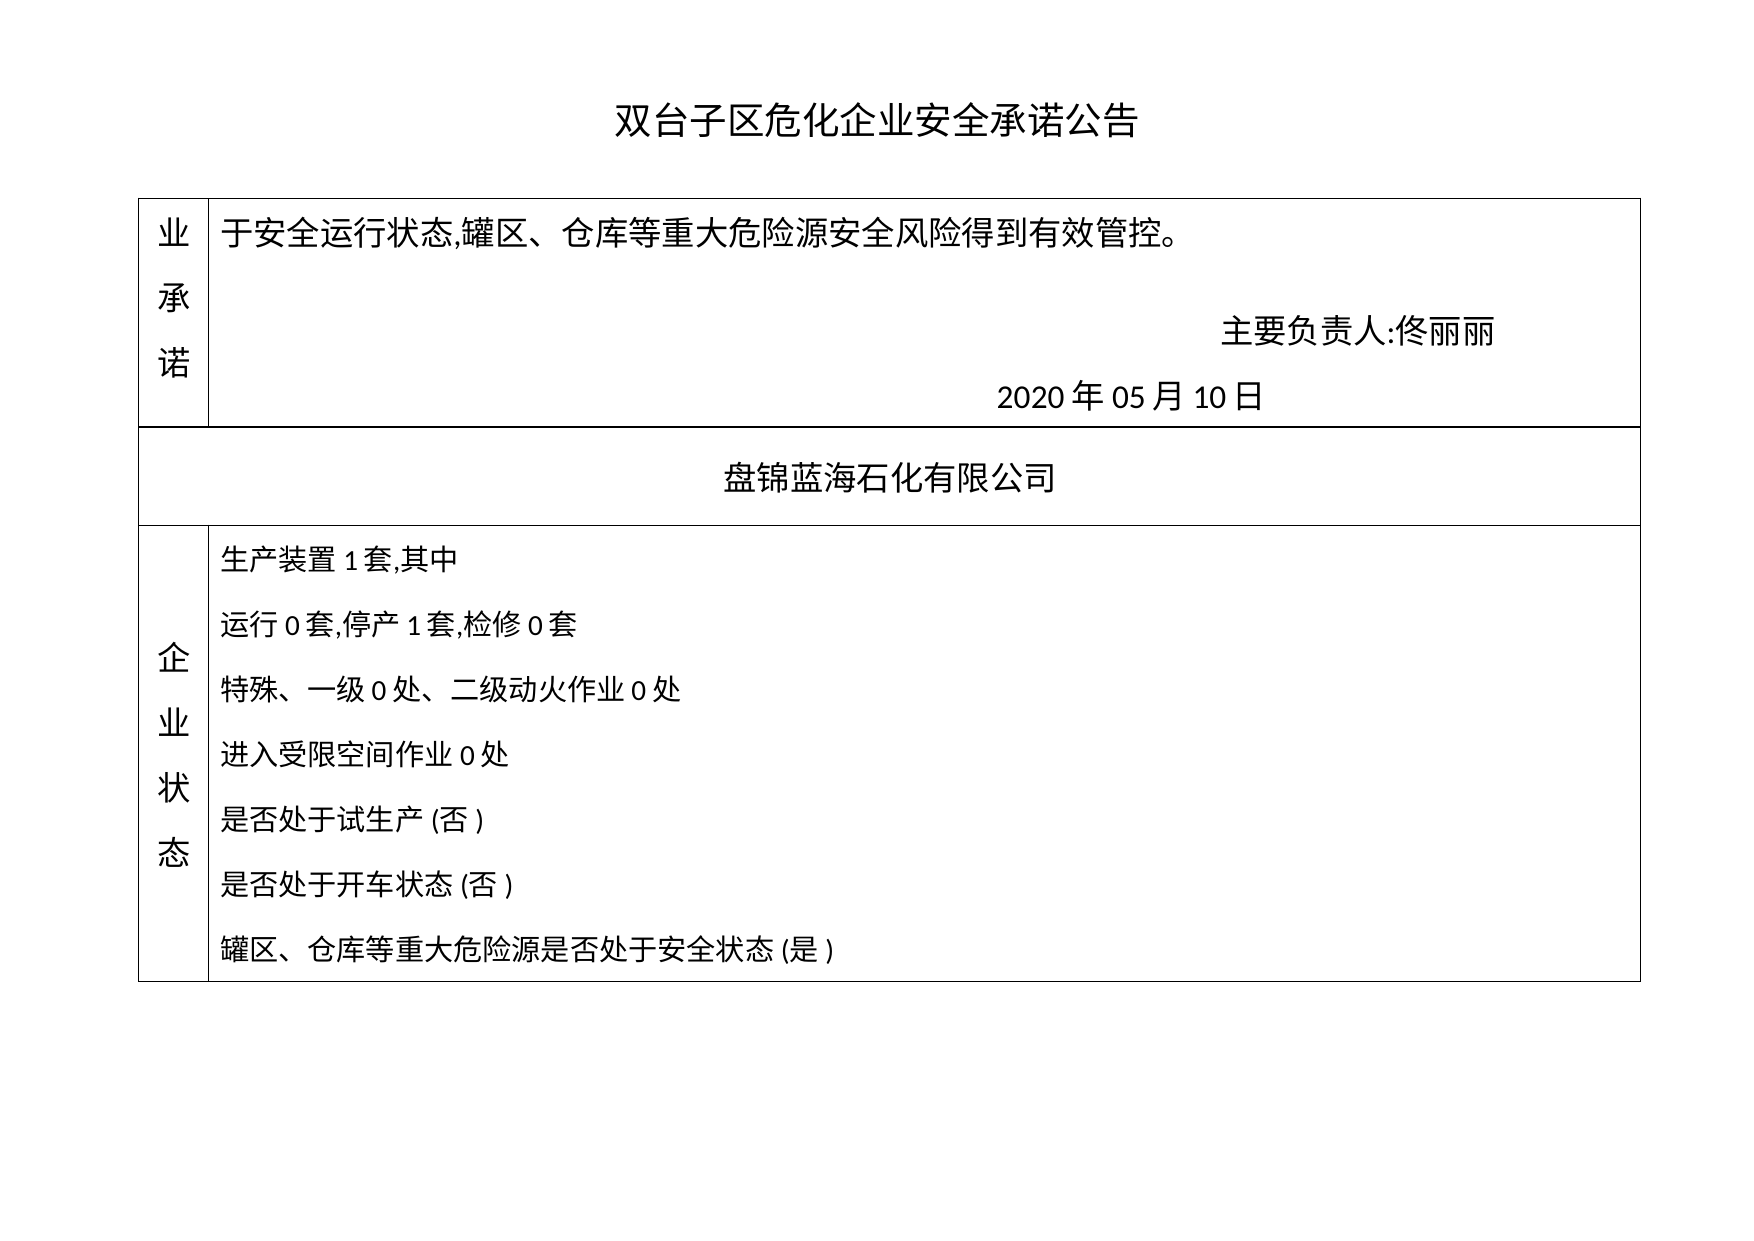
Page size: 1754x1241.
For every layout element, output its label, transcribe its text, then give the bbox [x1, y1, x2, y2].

table_cell 生产装置 1套,其中 运行 0套,停产1套,检修 0套 特殊、一级0处、二级动火作业0处 进入受限空间作业 0处 是否处于试生产 (否 ) 是否处于开车状态 (否 ) 罐区、仓库等重大危险源是否处于安全状态 (是 ) [209, 526, 1640, 981]
table_cell 企业承诺 [139, 199, 208, 426]
table_header 盘锦蓝海石化有限公司 [139, 428, 1640, 524]
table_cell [209, 199, 1640, 426]
table_cell 企业状态 [139, 526, 208, 981]
